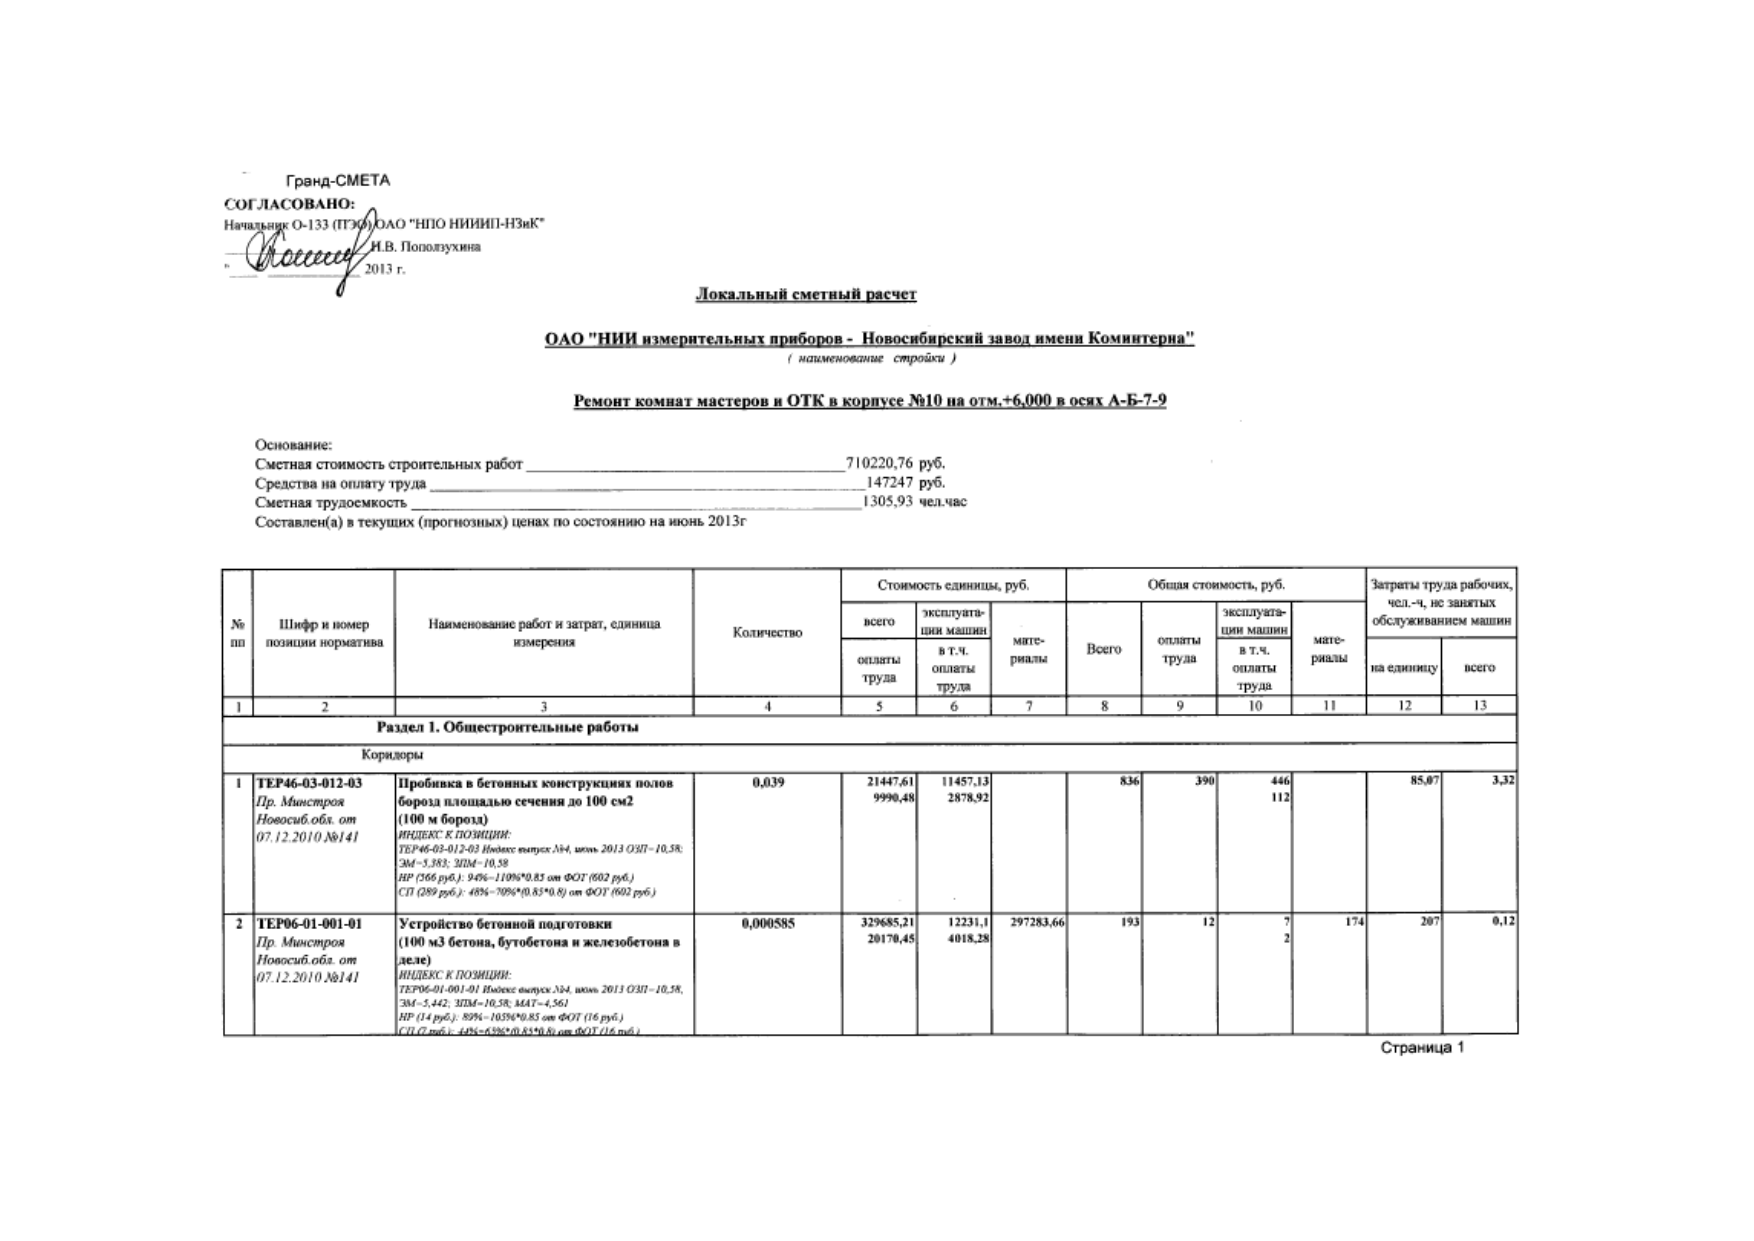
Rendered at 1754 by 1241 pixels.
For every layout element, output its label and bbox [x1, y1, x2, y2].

picture [150, 88, 1588, 1122]
